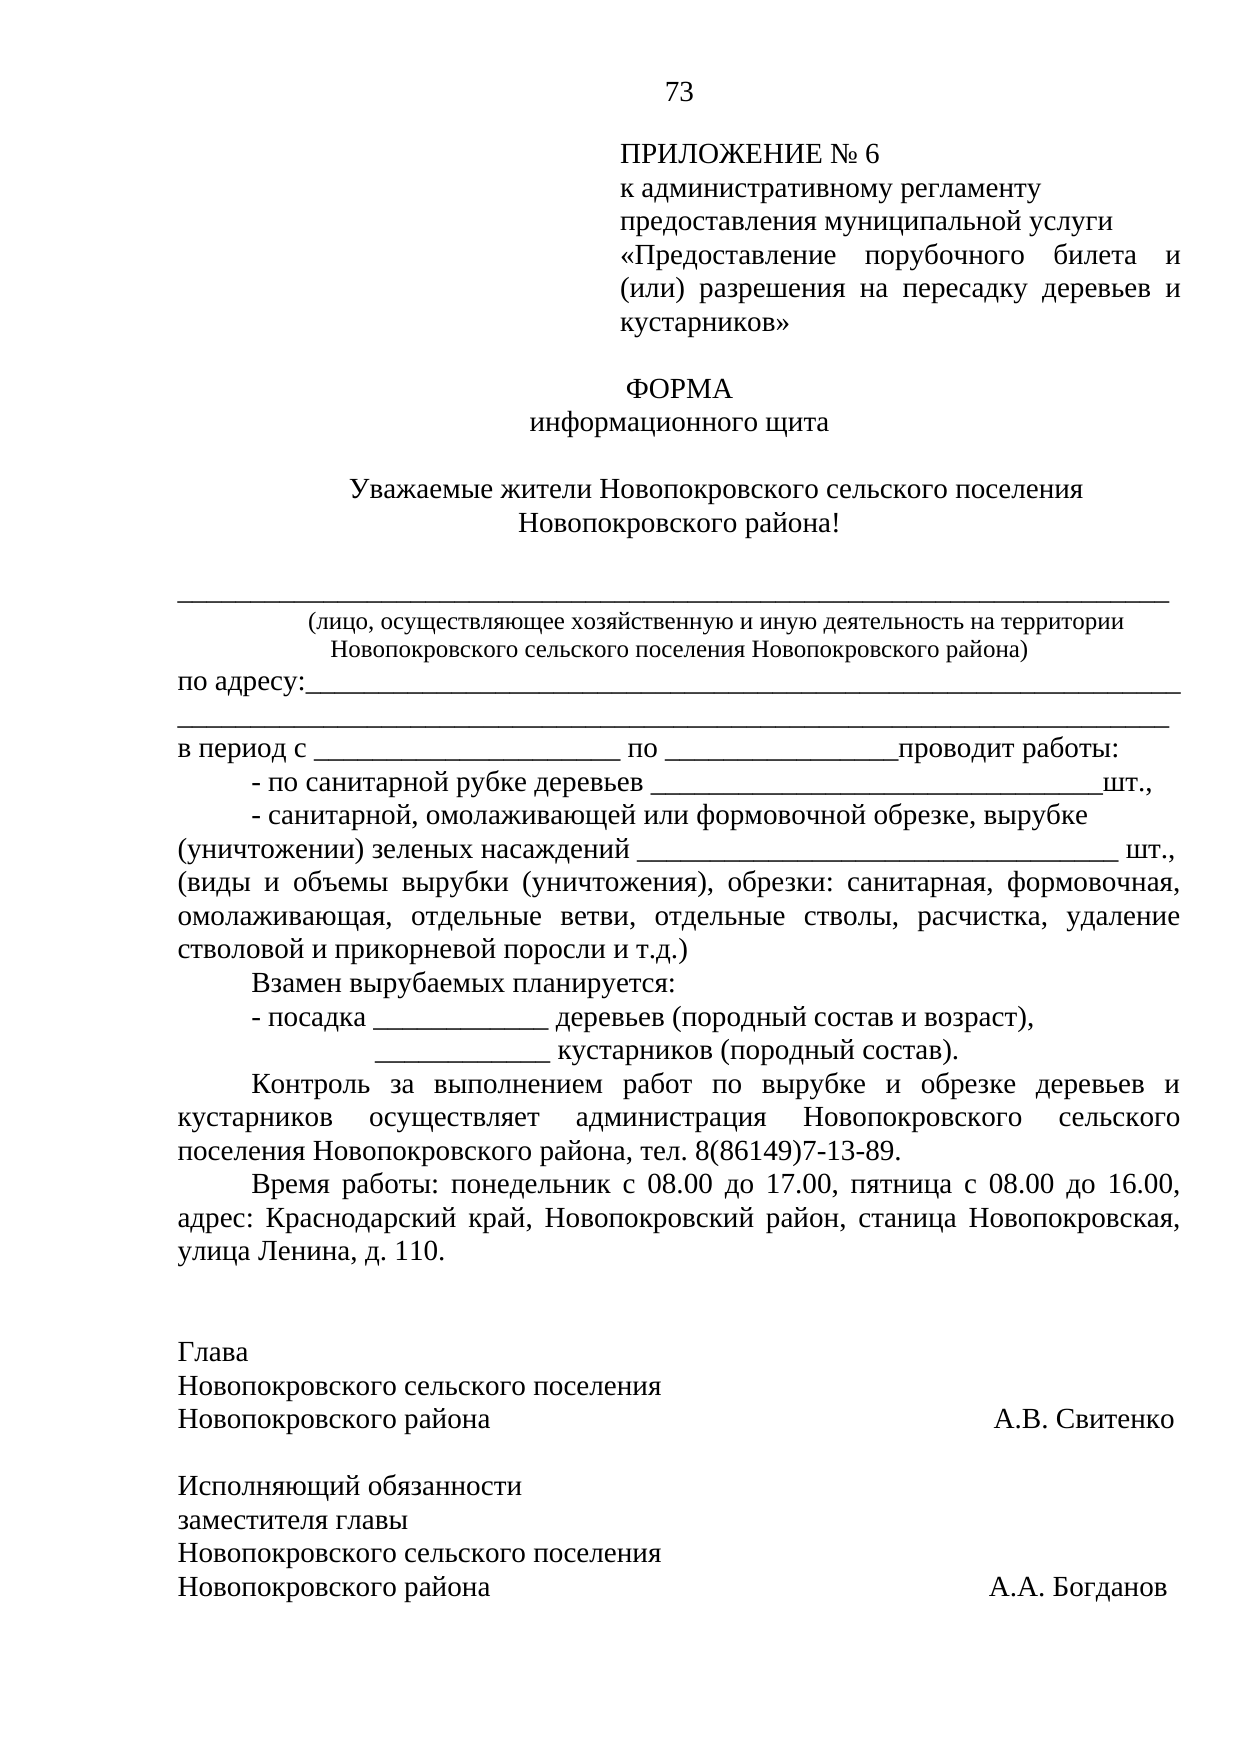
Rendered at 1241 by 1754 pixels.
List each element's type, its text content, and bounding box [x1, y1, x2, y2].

text в период с _____________________ по ________________проводит работы: [177, 730, 1181, 764]
text Уважаемые жители Новопокровского сельского поселения Новопокровского района! [177, 472, 1181, 539]
text ФОРМА [177, 371, 1181, 404]
text ____________ кустарников (породный состав). [177, 1032, 1181, 1066]
text - санитарной, омолаживающей или формовочной обрезке, вырубке (уничтожении) зеленых насаждений _________________________________ шт., [177, 797, 1181, 864]
text Новопокровского района А.А. Богданов [177, 1569, 1181, 1602]
text к административному регламенту [620, 170, 1181, 203]
text Исполняющий обязанности [177, 1468, 1181, 1502]
text (виды и объемы вырубки (уничтожения), обрезки: санитарная, формовочная, омолаживающая, отдельные ветви, отдельные стволы, расчистка, удаление стволовой и прикорневой поросли и т.д.) [177, 864, 1181, 965]
text предоставления муниципальной услуги [620, 203, 1181, 237]
text Новопокровского района А.В. Свитенко [177, 1401, 1181, 1435]
text Глава [177, 1334, 1181, 1368]
text (лицо, осуществляющее хозяйственную и иную деятельность на территории Новопокровского сельского поселения Новопокровского района) [177, 606, 1181, 663]
text Взамен вырубаемых планируется: [177, 965, 1181, 999]
text ____________________________________________________________________ [177, 572, 1181, 606]
text заместителя главы [177, 1502, 1181, 1535]
text Новопокровского сельского поселения [177, 1368, 1181, 1401]
text Новопокровского сельского поселения [177, 1535, 1181, 1569]
text Время работы: понедельник с 08.00 до 17.00, пятница с 08.00 до 16.00, адрес: Краснодарский край, Новопокровский район, станица Новопокровская, улица Ленина, д. 110. [177, 1166, 1181, 1267]
text информационного щита [177, 404, 1181, 438]
text ПРИЛОЖЕНИЕ № 6 [546, 136, 1181, 170]
text Контроль за выполнением работ по вырубке и обрезке деревьев и кустарников осуществляет администрация Новопокровского сельского поселения Новопокровского района, тел. 8(86149)7-13-89. [177, 1066, 1181, 1166]
text по адресу:____________________________________________________________ ____________________________________________________________________ [177, 663, 1181, 730]
text «Предоставление порубочного билета и (или) разрешения на пересадку деревьев и кустарников» [620, 237, 1181, 337]
text - по санитарной рубке деревьев _______________________________шт., [177, 764, 1181, 797]
text - посадка ____________ деревьев (породный состав и возраст), [177, 999, 1181, 1032]
